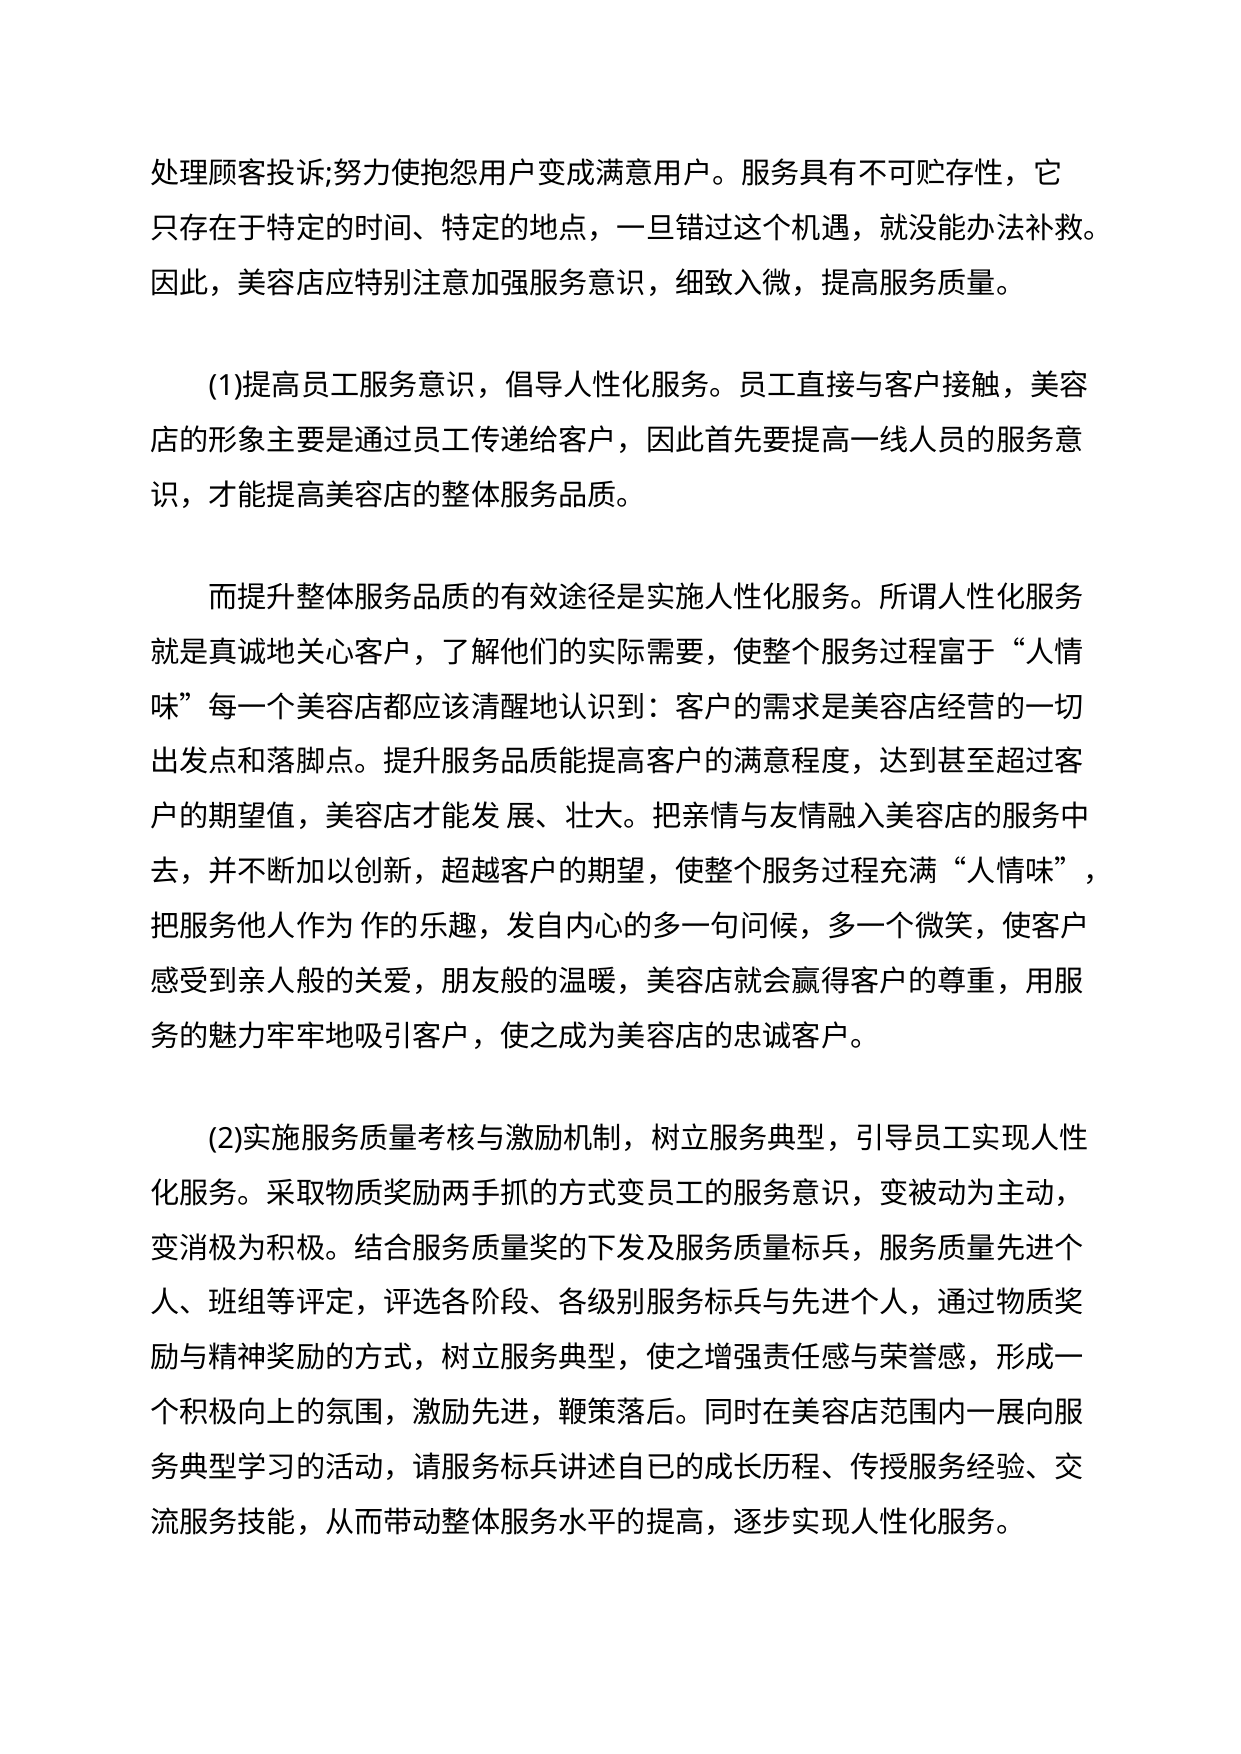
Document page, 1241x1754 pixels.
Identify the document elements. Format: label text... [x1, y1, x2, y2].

text 而提升整体服务品质的有效途径是实施人性化服务。所谓人性化服务就是真诚地关心客户，了解他们的实际需要，使整个服务过程富于“人情味”每一个美容店都应该清醒地认识到：客户的需求是美容店经营的一切出发点和落脚点。提升服务品质能提高客户的满意程度，达到甚至超过客户的期望值，美容店才能发 展、壮大。把亲情与友情融入美容店的服务中去，并不断加以创新，超越客户的期望，使整个服务过程充满“人情味”，把服务他人作为 作的乐趣，发自内心的多一句问候，多一个微笑，使客户感受到亲人般的关爱，朋友般的温暖，美容店就会赢得客户的尊重，用服务的魅力牢牢地吸引客户，使之成为美容店的忠诚客户。 [150, 573, 1090, 1055]
text (1)提高员工服务意识，倡导人性化服务。员工直接与客户接触，美容店的形象主要是通过员工传递给客户，因此首先要提高一线人员的服务意识，才能提高美容店的整体服务品质。 [150, 362, 1090, 514]
text (2)实施服务质量考核与激励机制，树立服务典型，引导员工实现人性化服务。采取物质奖励两手抓的方式变员工的服务意识，变被动为主动，变消极为积极。结合服务质量奖的下发及服务质量标兵，服务质量先进个人、班组等评定，评选各阶段、各级别服务标兵与先进个人，通过物质奖励与精神奖励的方式，树立服务典型，使之增强责任感与荣誉感，形成一个积极向上的氛围，激励先进，鞭策落后。同时在美容店范围内一展向服务典型学习的活动，请服务标兵讲述自已的成长历程、传授服务经验、交流服务技能，从而带动整体服务水平的提高，逐步实现人性化服务。 [150, 1114, 1090, 1541]
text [150, 150, 1090, 302]
